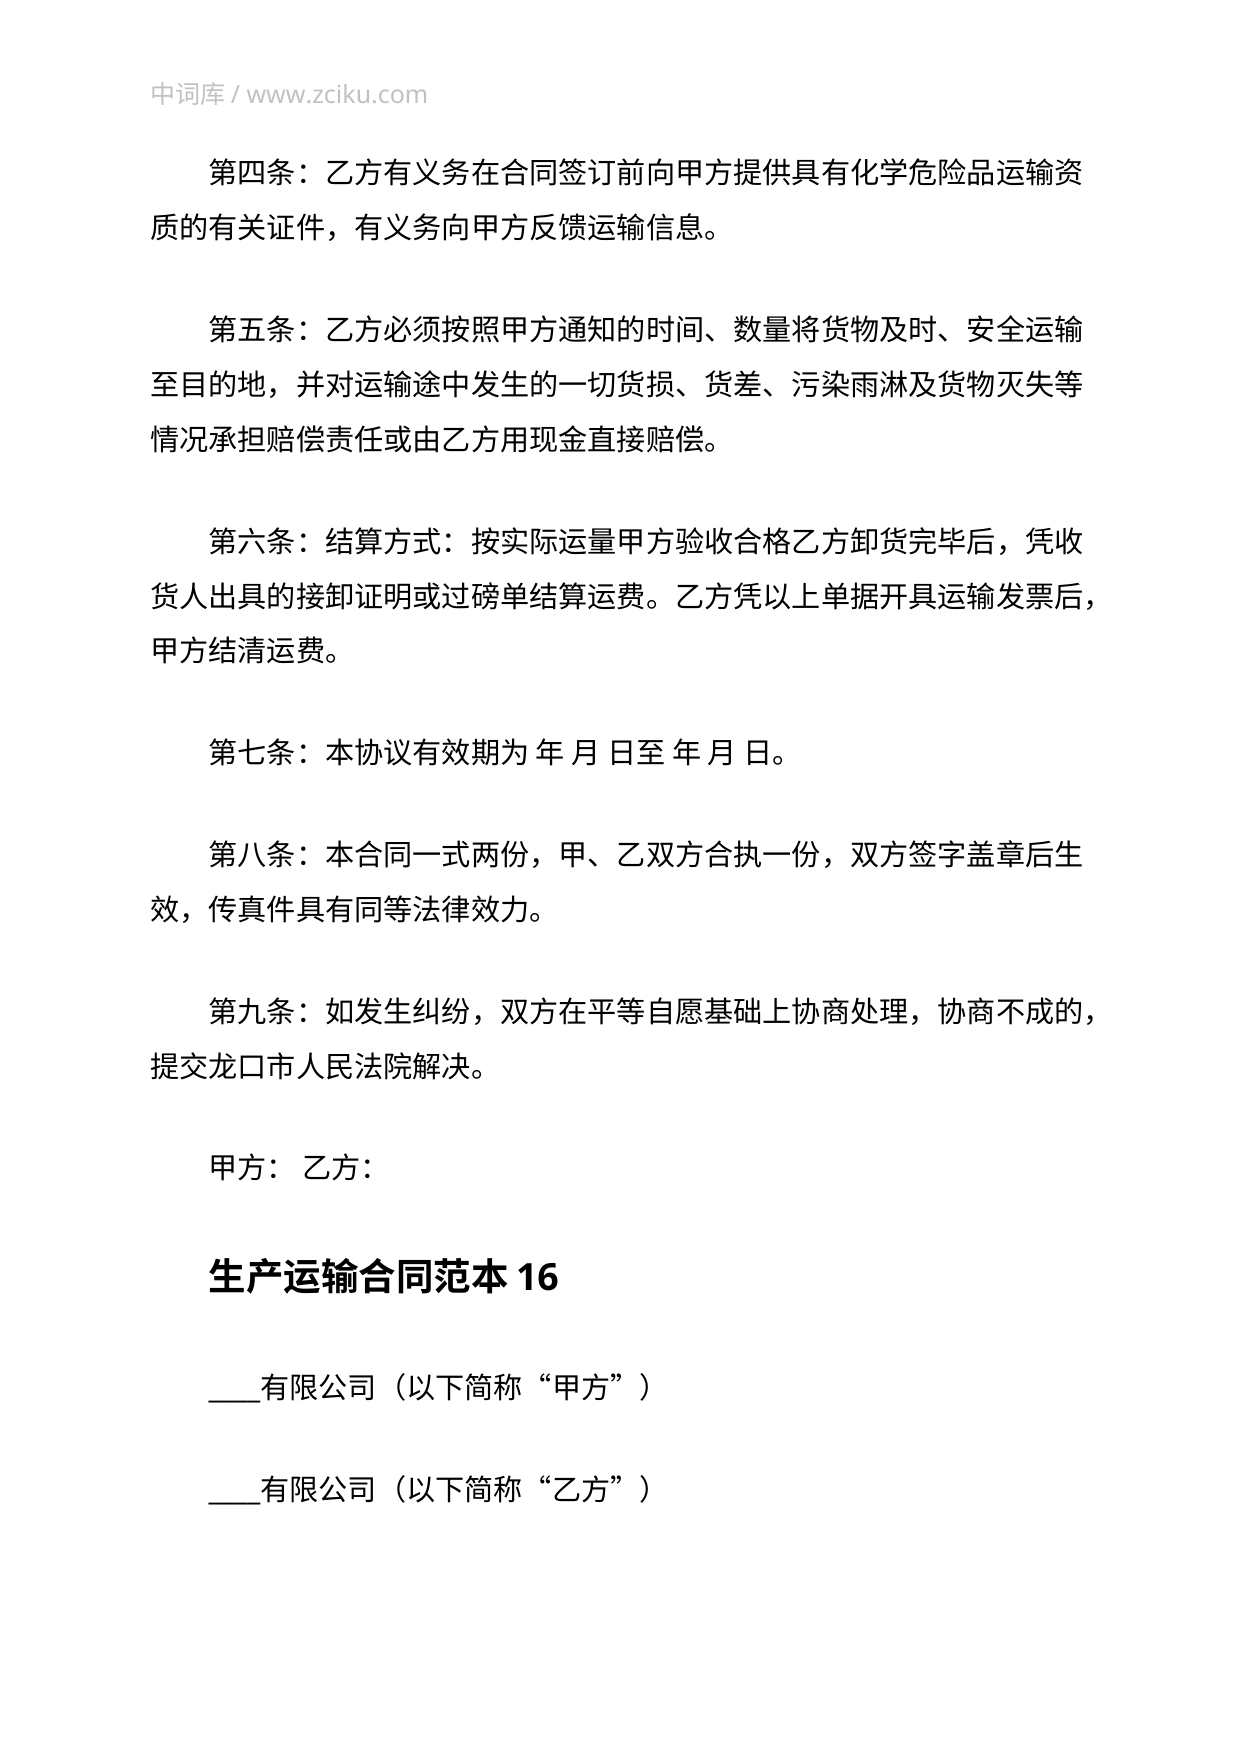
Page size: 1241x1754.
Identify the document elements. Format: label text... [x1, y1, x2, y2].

text 第八条：本合同一式两份，甲、乙双方合执一份，双方签字盖章后生效，传真件具有同等法律效力。 [150, 832, 1090, 929]
text ____有限公司（以下简称“甲方”） [150, 1364, 1090, 1407]
text 甲方： 乙方： [150, 1145, 1090, 1187]
text ____有限公司（以下简称“乙方”） [150, 1466, 1090, 1509]
text 第九条：如发生纠纷，双方在平等自愿基础上协商处理，协商不成的，提交龙口市人民法院解决。 [150, 988, 1090, 1085]
text 第五条：乙方必须按照甲方通知的时间、数量将货物及时、安全运输至目的地，并对运输途中发生的一切货损、货差、污染雨淋及货物灭失等情况承担赔偿责任或由乙方用现金直接赔偿。 [150, 307, 1090, 459]
text 第六条：结算方式：按实际运量甲方验收合格乙方卸货完毕后，凭收货人出具的接卸证明或过磅单结算运费。乙方凭以上单据开具运输发票后，甲方结清运费。 [150, 518, 1090, 670]
text 第七条：本协议有效期为 年 月 日至 年 月 日。 [150, 730, 1090, 772]
text 生产运输合同范本16 [150, 1247, 1090, 1301]
text 第四条：乙方有义务在合同签订前向甲方提供具有化学危险品运输资质的有关证件，有义务向甲方反馈运输信息。 [150, 150, 1090, 247]
